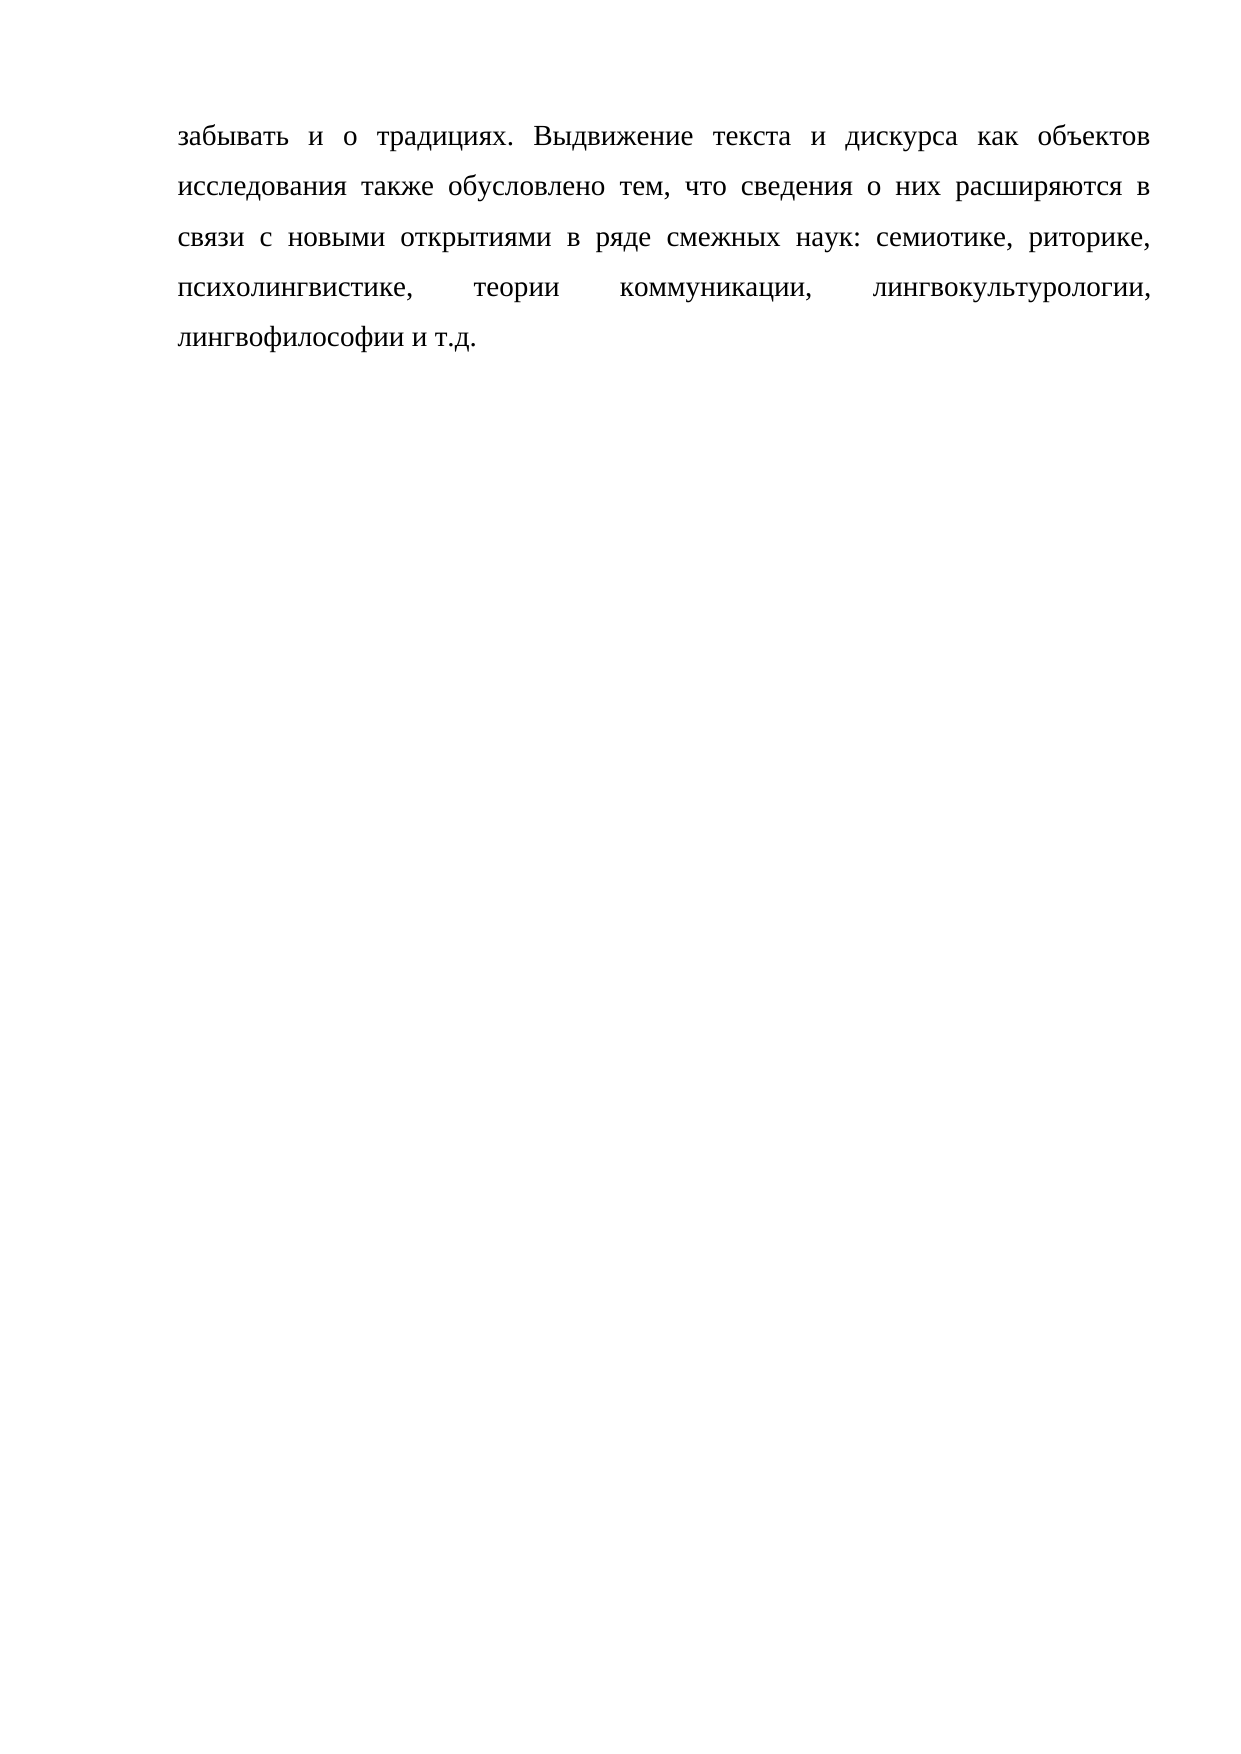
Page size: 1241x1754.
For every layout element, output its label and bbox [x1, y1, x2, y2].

text [177, 118, 1152, 353]
